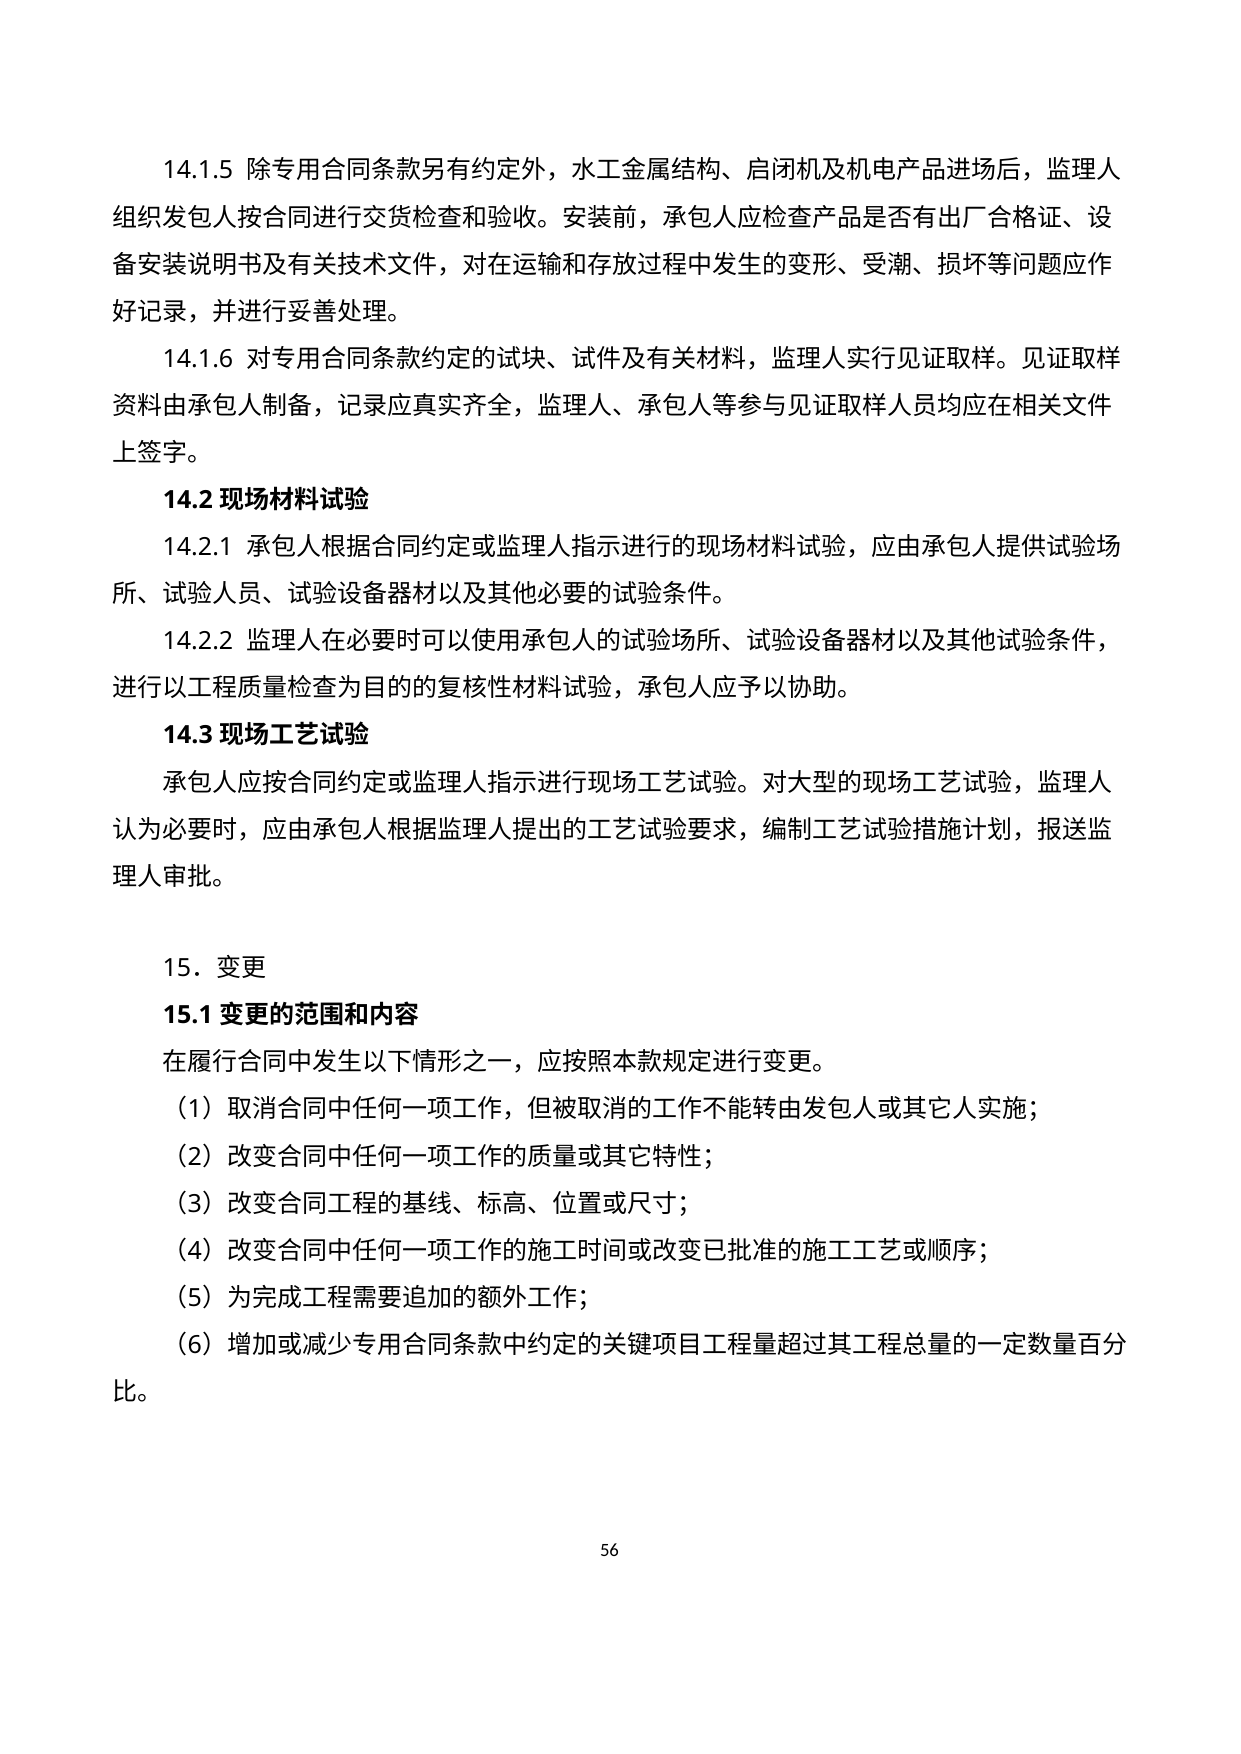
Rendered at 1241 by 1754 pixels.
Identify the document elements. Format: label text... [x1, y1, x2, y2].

text （6）增加或减少专用合同条款中约定的关键项目工程量超过其工程总量的一定数量百分比。 [112, 1324, 1128, 1408]
text （2）改变合同中任何一项工作的质量或其它特性； [112, 1136, 1128, 1172]
text 14.3 现场工艺试验 [112, 715, 1128, 751]
text （1）取消合同中任何一项工作，但被取消的工作不能转由发包人或其它人实施； [112, 1089, 1128, 1125]
text （3）改变合同工程的基线、标高、位置或尺寸； [112, 1183, 1128, 1219]
text 在履行合同中发生以下情形之一，应按照本款规定进行变更。 [112, 1042, 1128, 1078]
text （4）改变合同中任何一项工作的施工时间或改变已批准的施工工艺或顺序； [112, 1230, 1128, 1266]
text 14.1.5 除专用合同条款另有约定外，水工金属结构、启闭机及机电产品进场后，监理人组织发包人按合同进行交货检查和验收。安装前，承包人应检查产品是否有出厂合格证、设备安装说明书及有关技术文件，对在运输和存放过程中发生的变形、受潮、损坏等问题应作好记录，并进行妥善处理。 [112, 150, 1128, 327]
text 15.1 变更的范围和内容 [112, 995, 1128, 1031]
text 承包人应按合同约定或监理人指示进行现场工艺试验。对大型的现场工艺试验，监理人认为必要时，应由承包人根据监理人提出的工艺试验要求，编制工艺试验措施计划，报送监理人审批。 [112, 762, 1128, 892]
text 14.2.2 监理人在必要时可以使用承包人的试验场所、试验设备器材以及其他试验条件，进行以工程质量检查为目的的复核性材料试验，承包人应予以协助。 [112, 621, 1128, 704]
text 14.1.6 对专用合同条款约定的试块、试件及有关材料，监理人实行见证取样。见证取样资料由承包人制备，记录应真实齐全，监理人、承包人等参与见证取样人员均应在相关文件上签字。 [112, 338, 1128, 469]
subtitle 15．变更 [112, 948, 1128, 984]
text 14.2 现场材料试验 [112, 479, 1128, 516]
text 14.2.1 承包人根据合同约定或监理人指示进行的现场材料试验，应由承包人提供试验场所、试验人员、试验设备器材以及其他必要的试验条件。 [112, 527, 1128, 610]
text （5）为完成工程需要追加的额外工作； [112, 1277, 1128, 1313]
